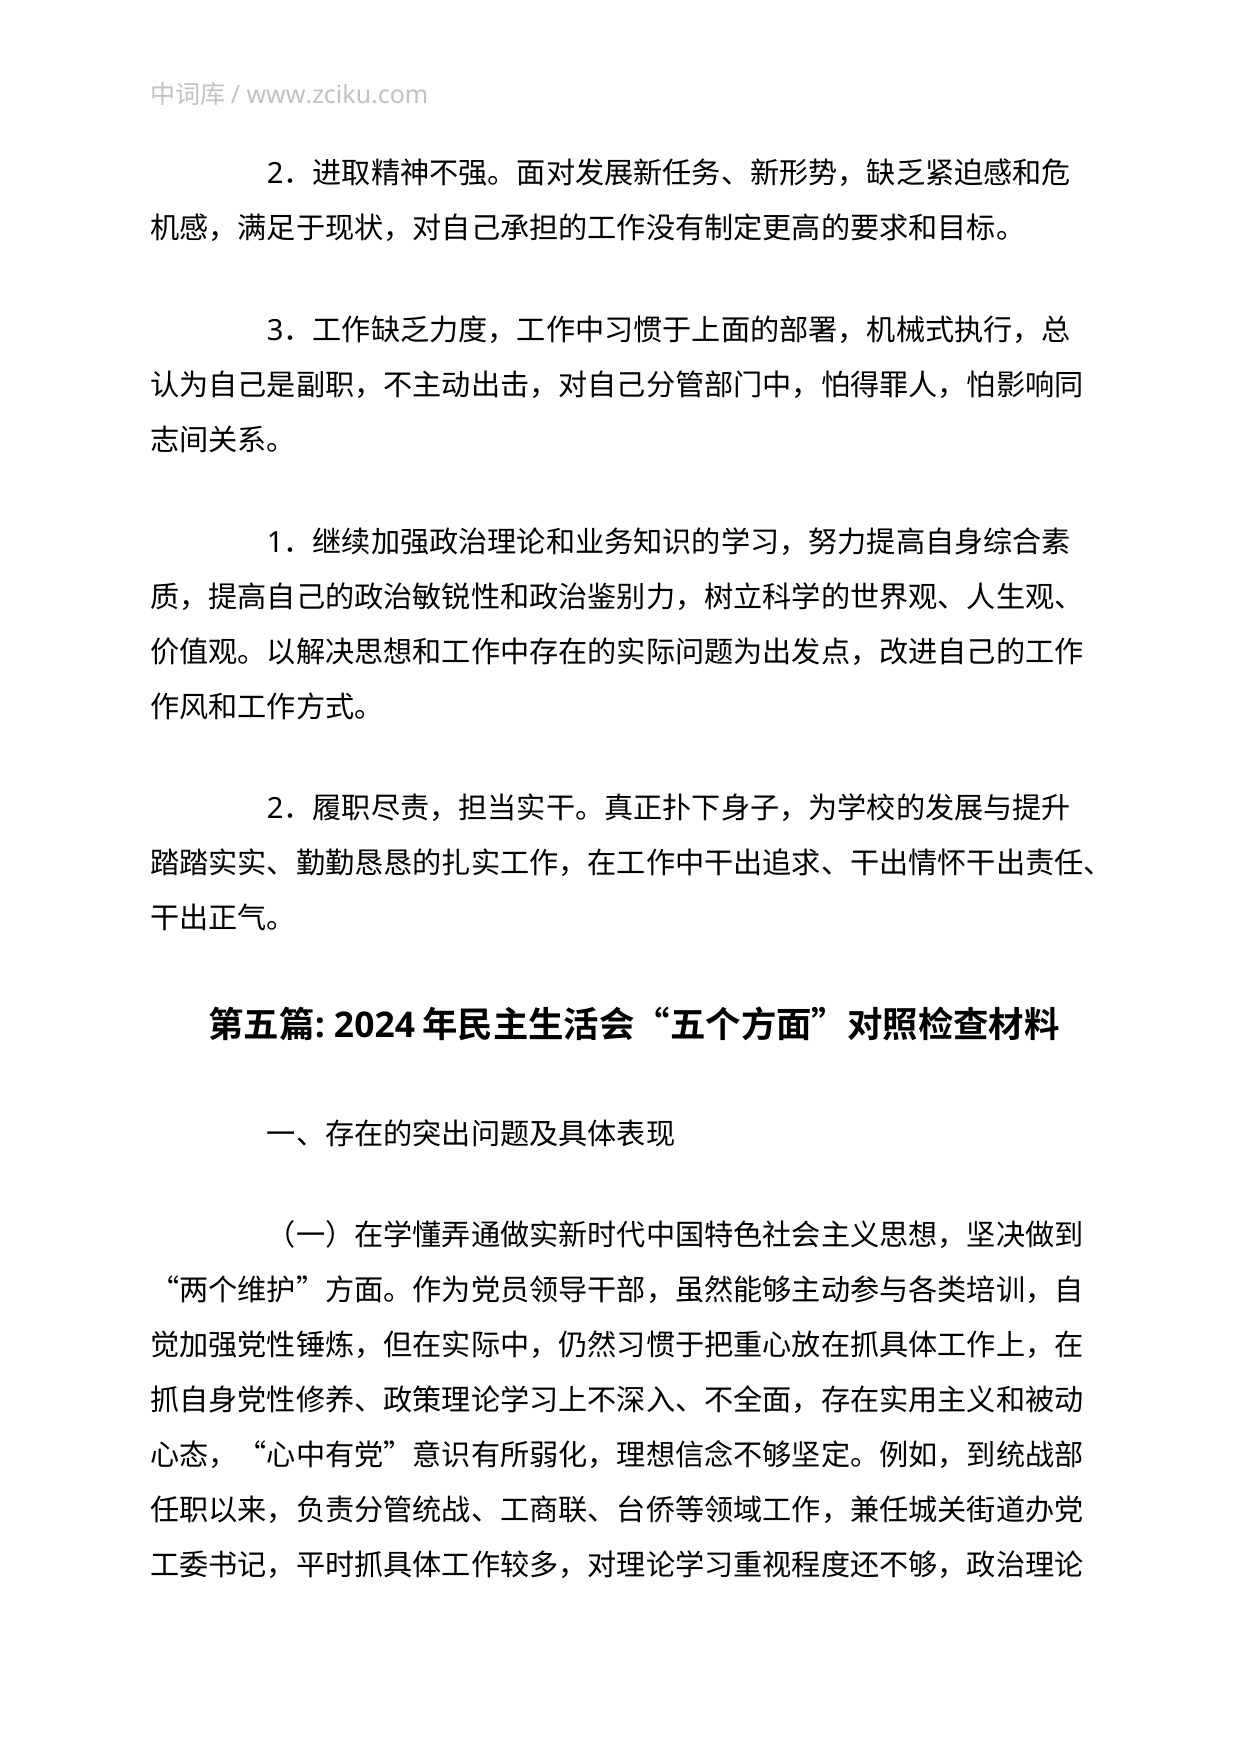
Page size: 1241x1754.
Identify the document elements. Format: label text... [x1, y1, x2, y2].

text 一、存在的突出问题及具体表现 [150, 1110, 1090, 1152]
text 3．工作缺乏力度，工作中习惯于上面的部署，机械式执行，总认为自己是副职，不主动出击，对自己分管部门中，怕得罪人，怕影响同志间关系。 [150, 307, 1090, 459]
text 第五篇: 2024年民主生活会“五个方面”对照检查材料 [150, 997, 1090, 1048]
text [150, 1212, 1090, 1584]
text 2．履职尽责，担当实干。真正扑下身子，为学校的发展与提升踏踏实实、勤勤恳恳的扎实工作，在工作中干出追求、干出情怀干出责任、干出正气。 [150, 785, 1090, 937]
text 1．继续加强政治理论和业务知识的学习，努力提高自身综合素质，提高自己的政治敏锐性和政治鉴别力，树立科学的世界观、人生观、价值观。以解决思想和工作中存在的实际问题为出发点，改进自己的工作作风和工作方式。 [150, 518, 1090, 726]
text 2．进取精神不强。面对发展新任务、新形势，缺乏紧迫感和危机感，满足于现状，对自己承担的工作没有制定更高的要求和目标。 [150, 150, 1090, 247]
